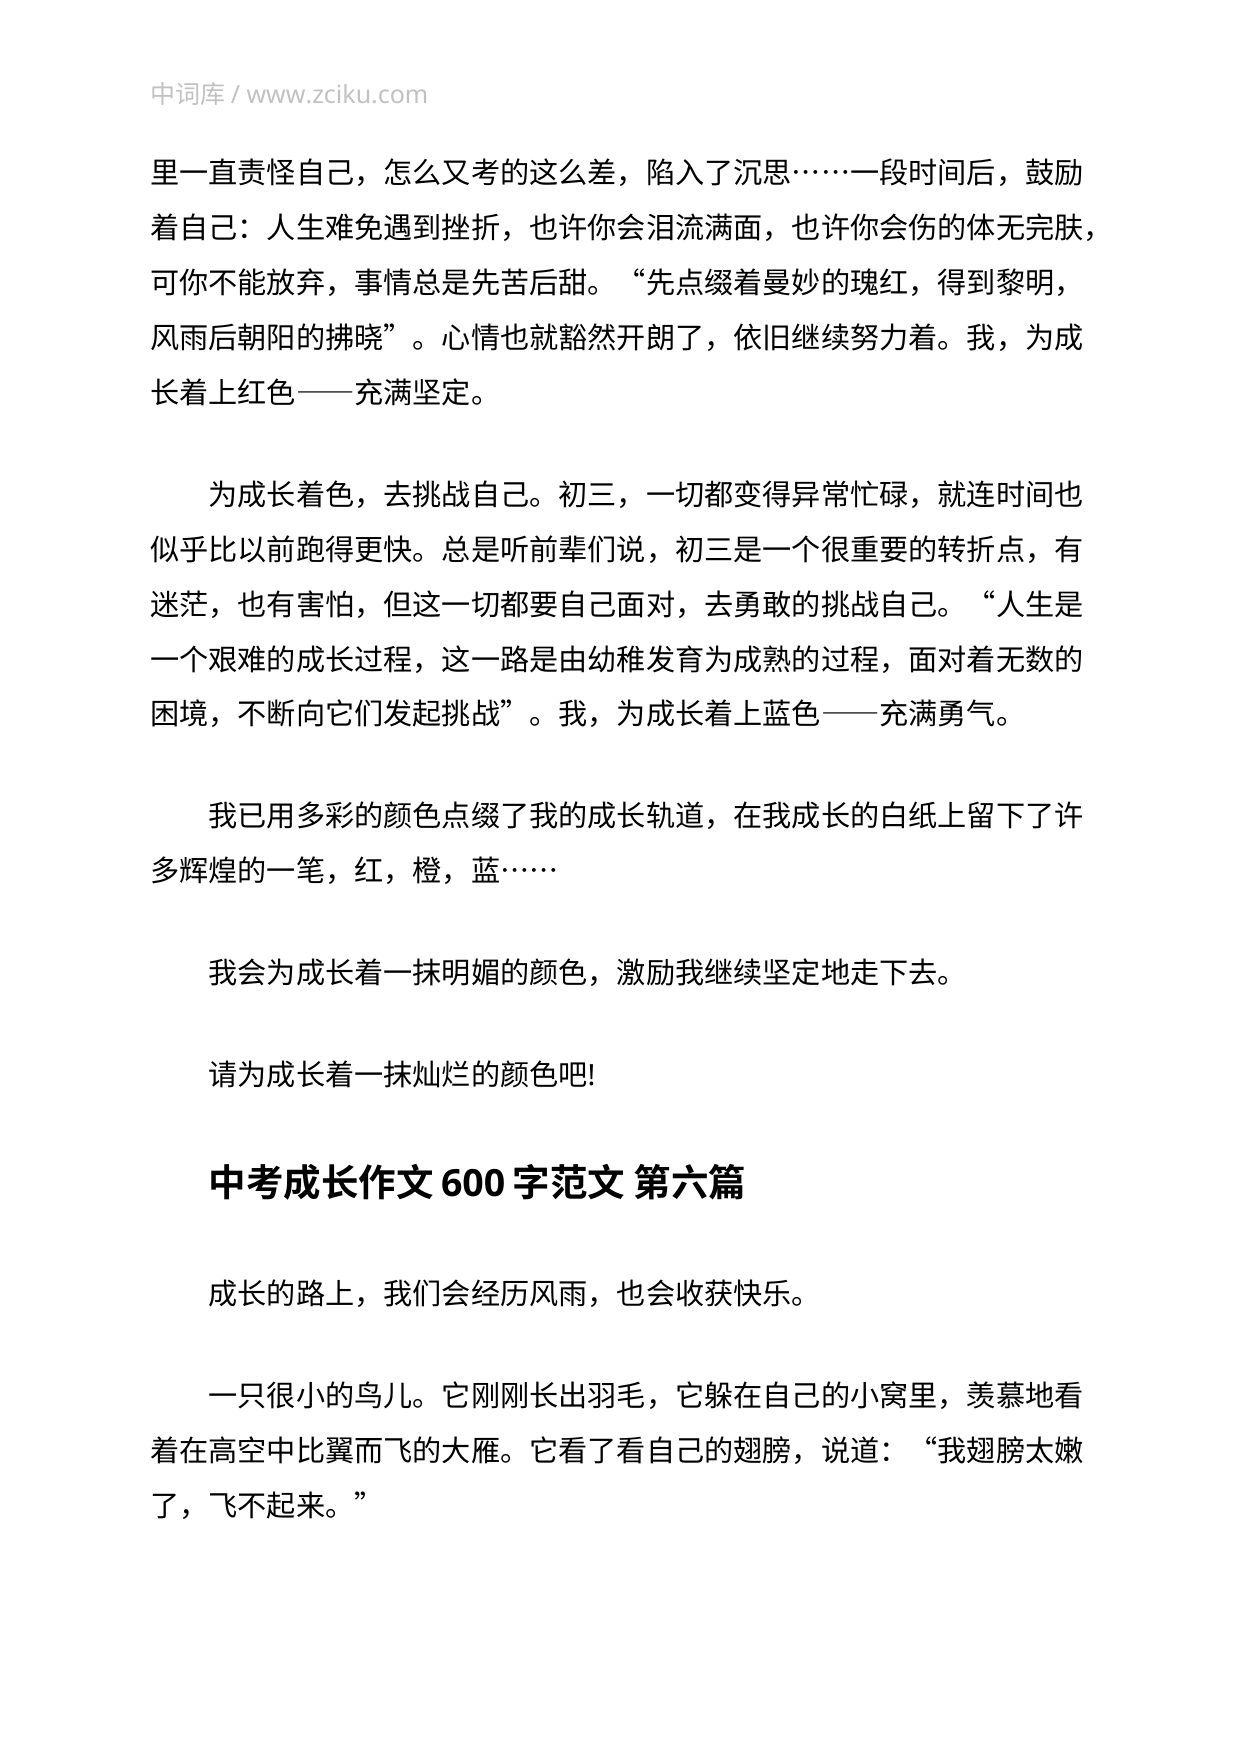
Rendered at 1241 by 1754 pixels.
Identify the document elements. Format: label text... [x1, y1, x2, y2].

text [150, 150, 1090, 412]
text 我会为成长着一抹明媚的颜色，激励我继续坚定地走下去。 [150, 949, 1090, 992]
text 中考成长作文600字范文 第六篇 [150, 1153, 1090, 1208]
text 成长的路上，我们会经历风雨，也会收获快乐。 [150, 1271, 1090, 1313]
text 一只很小的鸟儿。它刚刚长出羽毛，它躲在自己的小窝里，羡慕地看着在高空中比翼而飞的大雁。它看了看自己的翅膀，说道：“我翅膀太嫩了，飞不起来。” [150, 1372, 1090, 1524]
text 我已用多彩的颜色点缀了我的成长轨道，在我成长的白纸上留下了许多辉煌的一笔，红，橙，蓝…… [150, 793, 1090, 890]
text 为成长着色，去挑战自己。初三，一切都变得异常忙碌，就连时间也似乎比以前跑得更快。总是听前辈们说，初三是一个很重要的转折点，有迷茫，也有害怕，但这一切都要自己面对，去勇敢的挑战自己。“人生是一个艰难的成长过程，这一路是由幼稚发育为成熟的过程，面对着无数的困境，不断向它们发起挑战”。我，为成长着上蓝色——充满勇气。 [150, 471, 1090, 733]
text 请为成长着一抹灿烂的颜色吧! [150, 1051, 1090, 1093]
